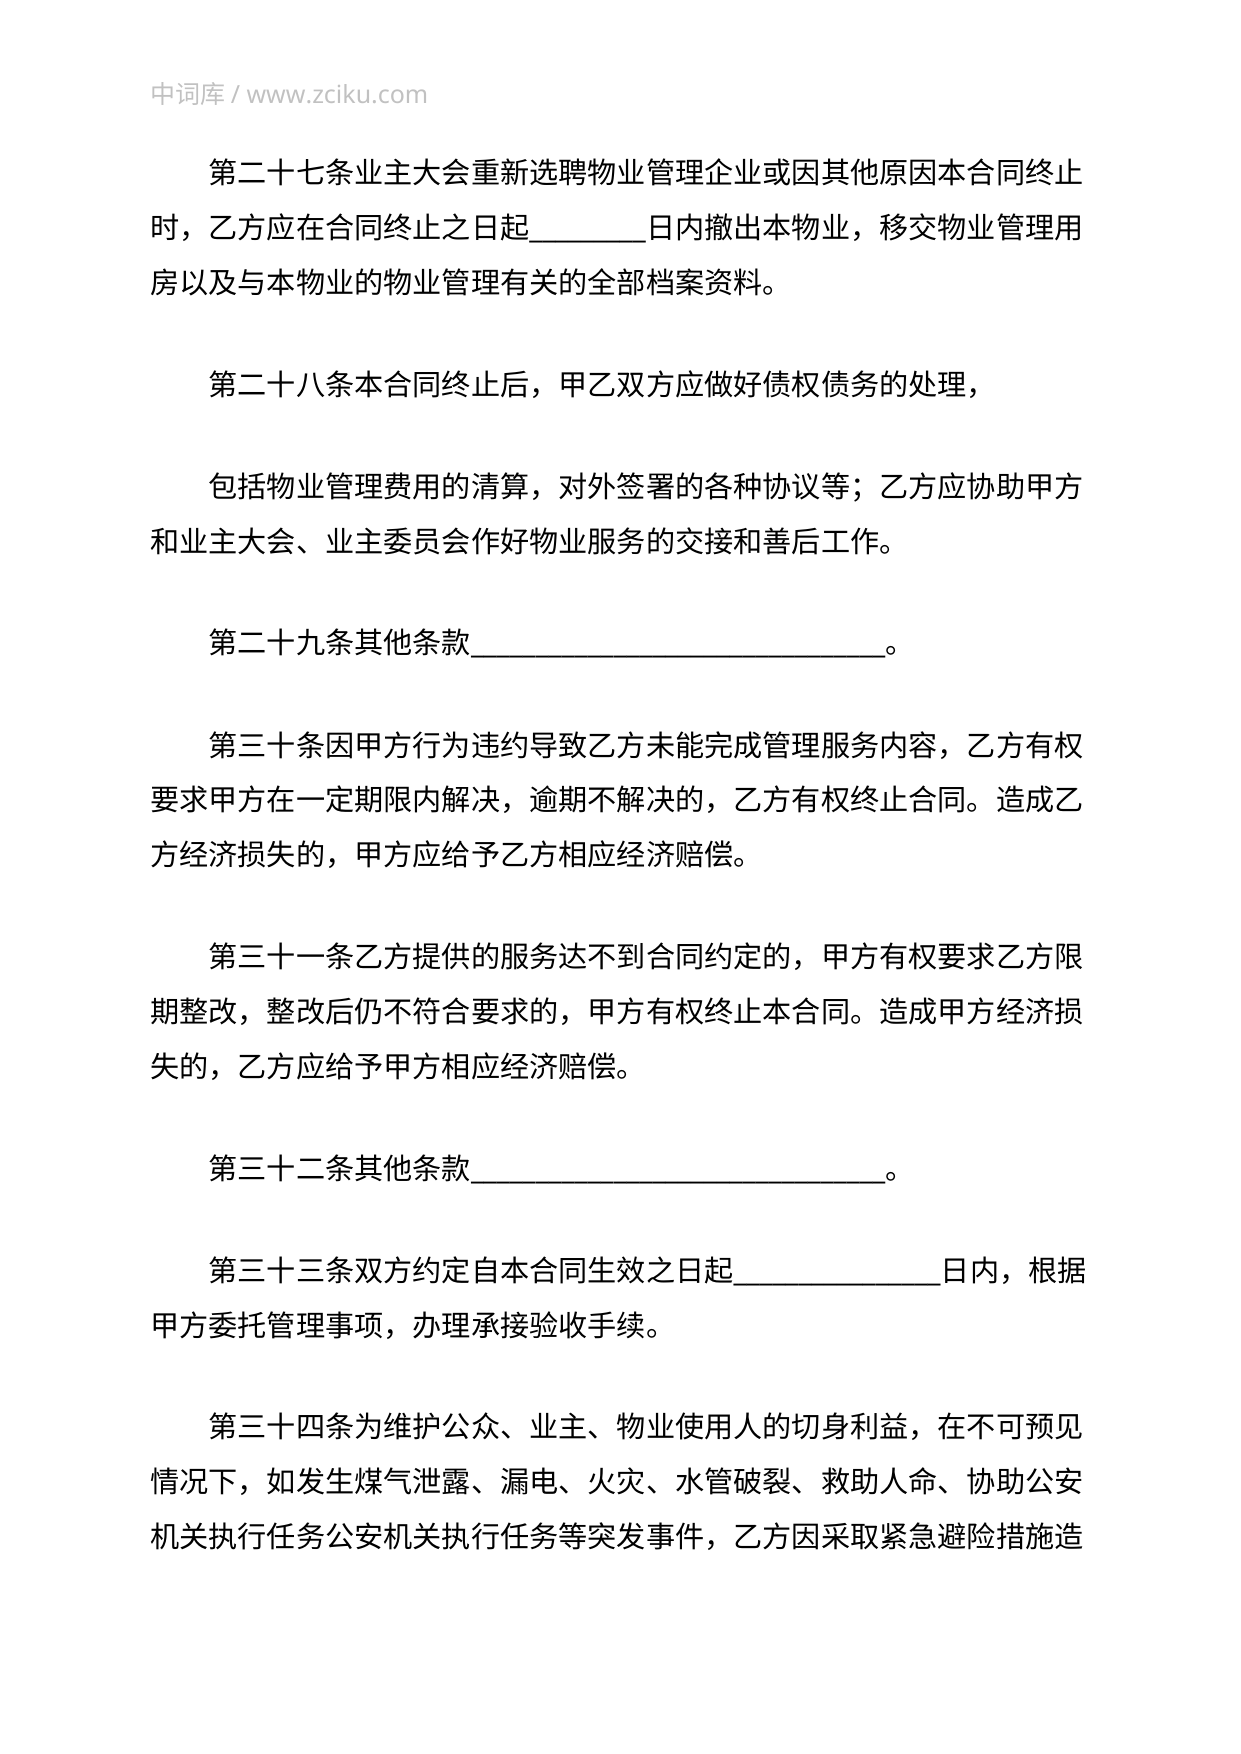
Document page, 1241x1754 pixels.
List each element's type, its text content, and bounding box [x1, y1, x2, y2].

text 第三十条因甲方行为违约导致乙方未能完成管理服务内容，乙方有权要求甲方在一定期限内解决，逾期不解决的，乙方有权终止合同。造成乙方经济损失的，甲方应给予乙方相应经济赔偿。 [150, 722, 1090, 874]
text 包括物业管理费用的清算，对外签署的各种协议等；乙方应协助甲方和业主大会、业主委员会作好物业服务的交接和善后工作。 [150, 463, 1090, 561]
text 第二十九条其他条款________________________________。 [150, 620, 1090, 662]
text 第三十一条乙方提供的服务达不到合同约定的，甲方有权要求乙方限期整改，整改后仍不符合要求的，甲方有权终止本合同。造成甲方经济损失的，乙方应给予甲方相应经济赔偿。 [150, 934, 1090, 1086]
text 第三十三条双方约定自本合同生效之日起________________日内，根据甲方委托管理事项，办理承接验收手续。 [150, 1247, 1090, 1344]
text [150, 1404, 1090, 1556]
text 第二十八条本合同终止后，甲乙双方应做好债权债务的处理， [150, 362, 1090, 404]
text 第二十七条业主大会重新选聘物业管理企业或因其他原因本合同终止时，乙方应在合同终止之日起_________日内撤出本物业，移交物业管理用房以及与本物业的物业管理有关的全部档案资料。 [150, 150, 1090, 302]
text 第三十二条其他条款________________________________。 [150, 1145, 1090, 1188]
